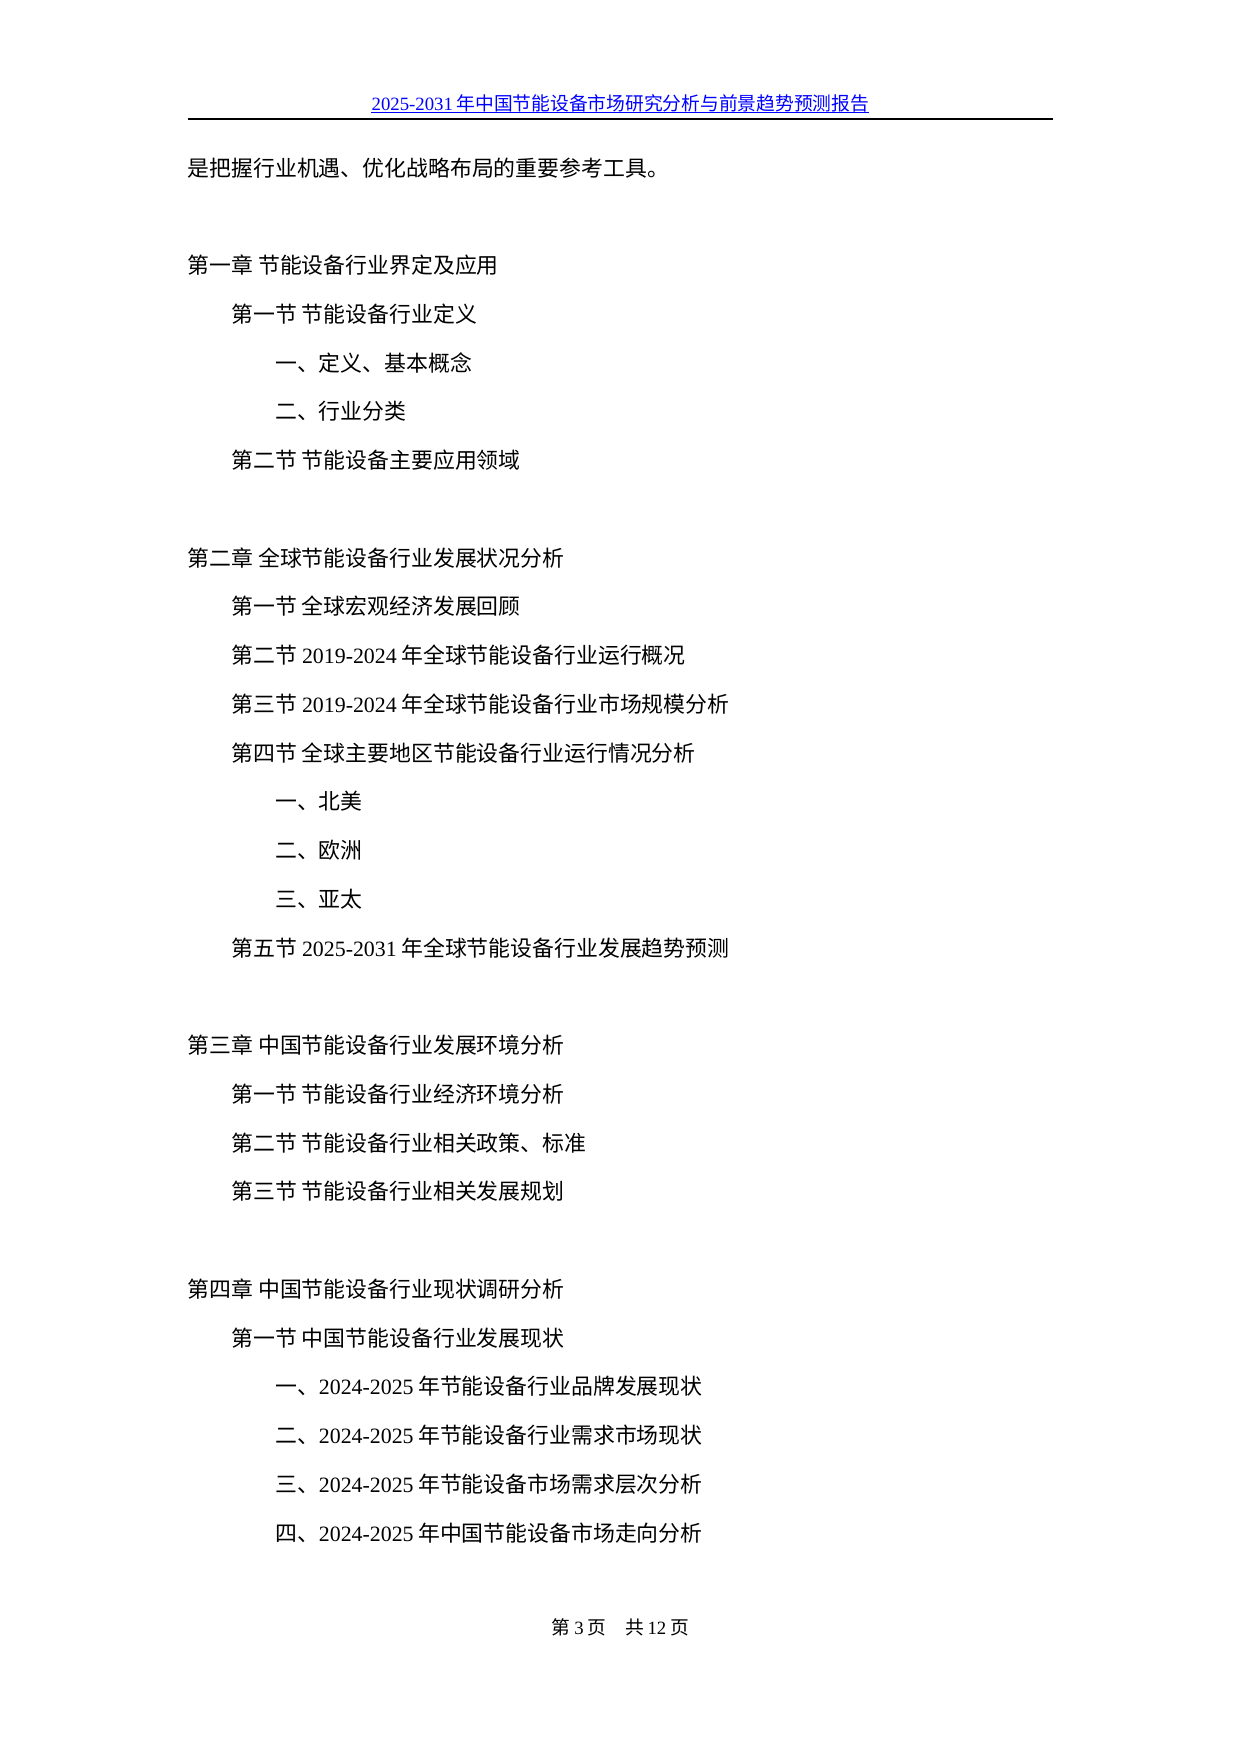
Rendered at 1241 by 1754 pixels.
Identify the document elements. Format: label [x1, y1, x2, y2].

text [187, 150, 1053, 1548]
